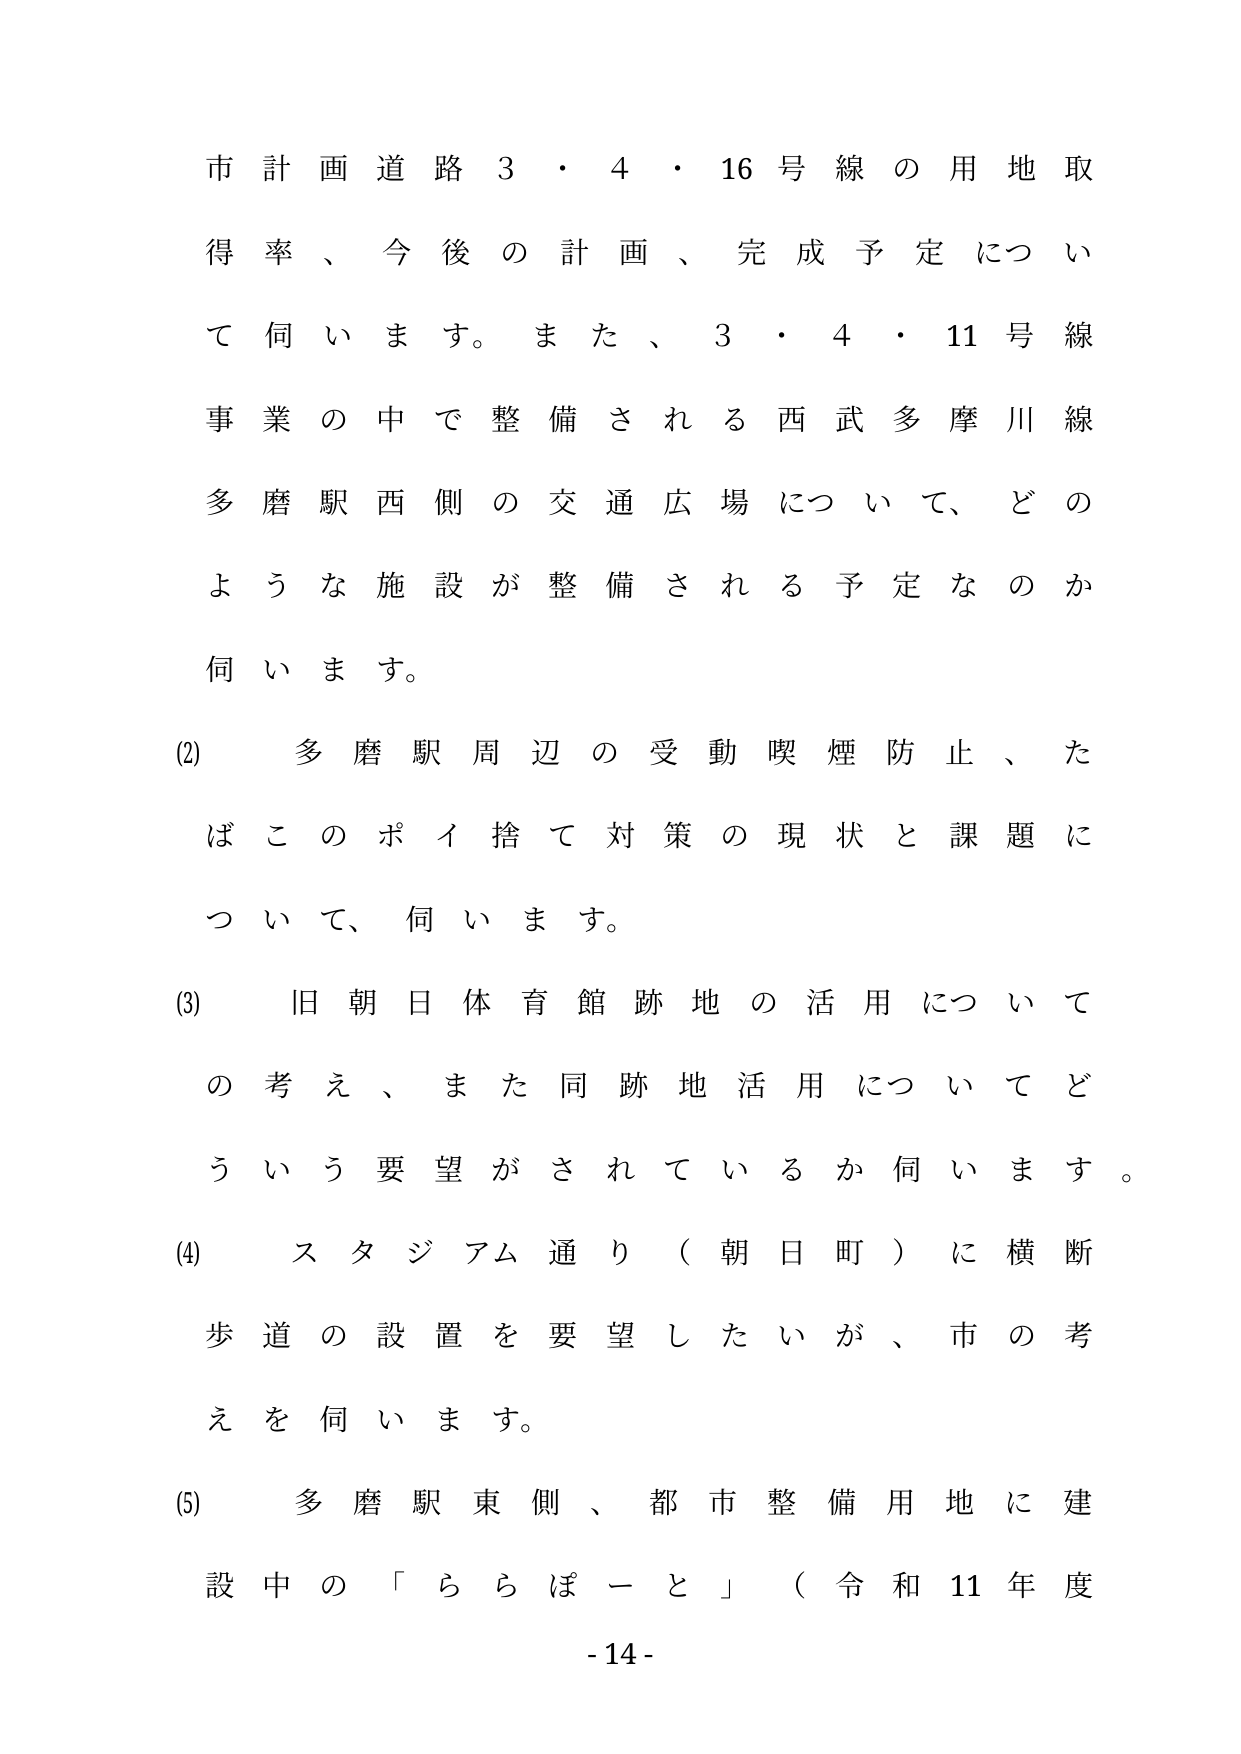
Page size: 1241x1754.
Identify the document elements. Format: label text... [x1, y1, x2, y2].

text (2) 多磨駅周辺の受動喫煙防止、たばこのポイ捨て対策の現状と課題について、伺います。 [176, 709, 1121, 959]
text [176, 126, 1121, 709]
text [176, 1459, 1121, 1626]
text (3) 旧朝日体育館跡地の活用についての考え、また同跡地活用についてどういう要望がされているか伺います。 [176, 959, 1121, 1209]
text (4) スタジアム通り（朝日町）に横断歩道の設置を要望したいが、市の考えを伺います。 [176, 1209, 1121, 1459]
